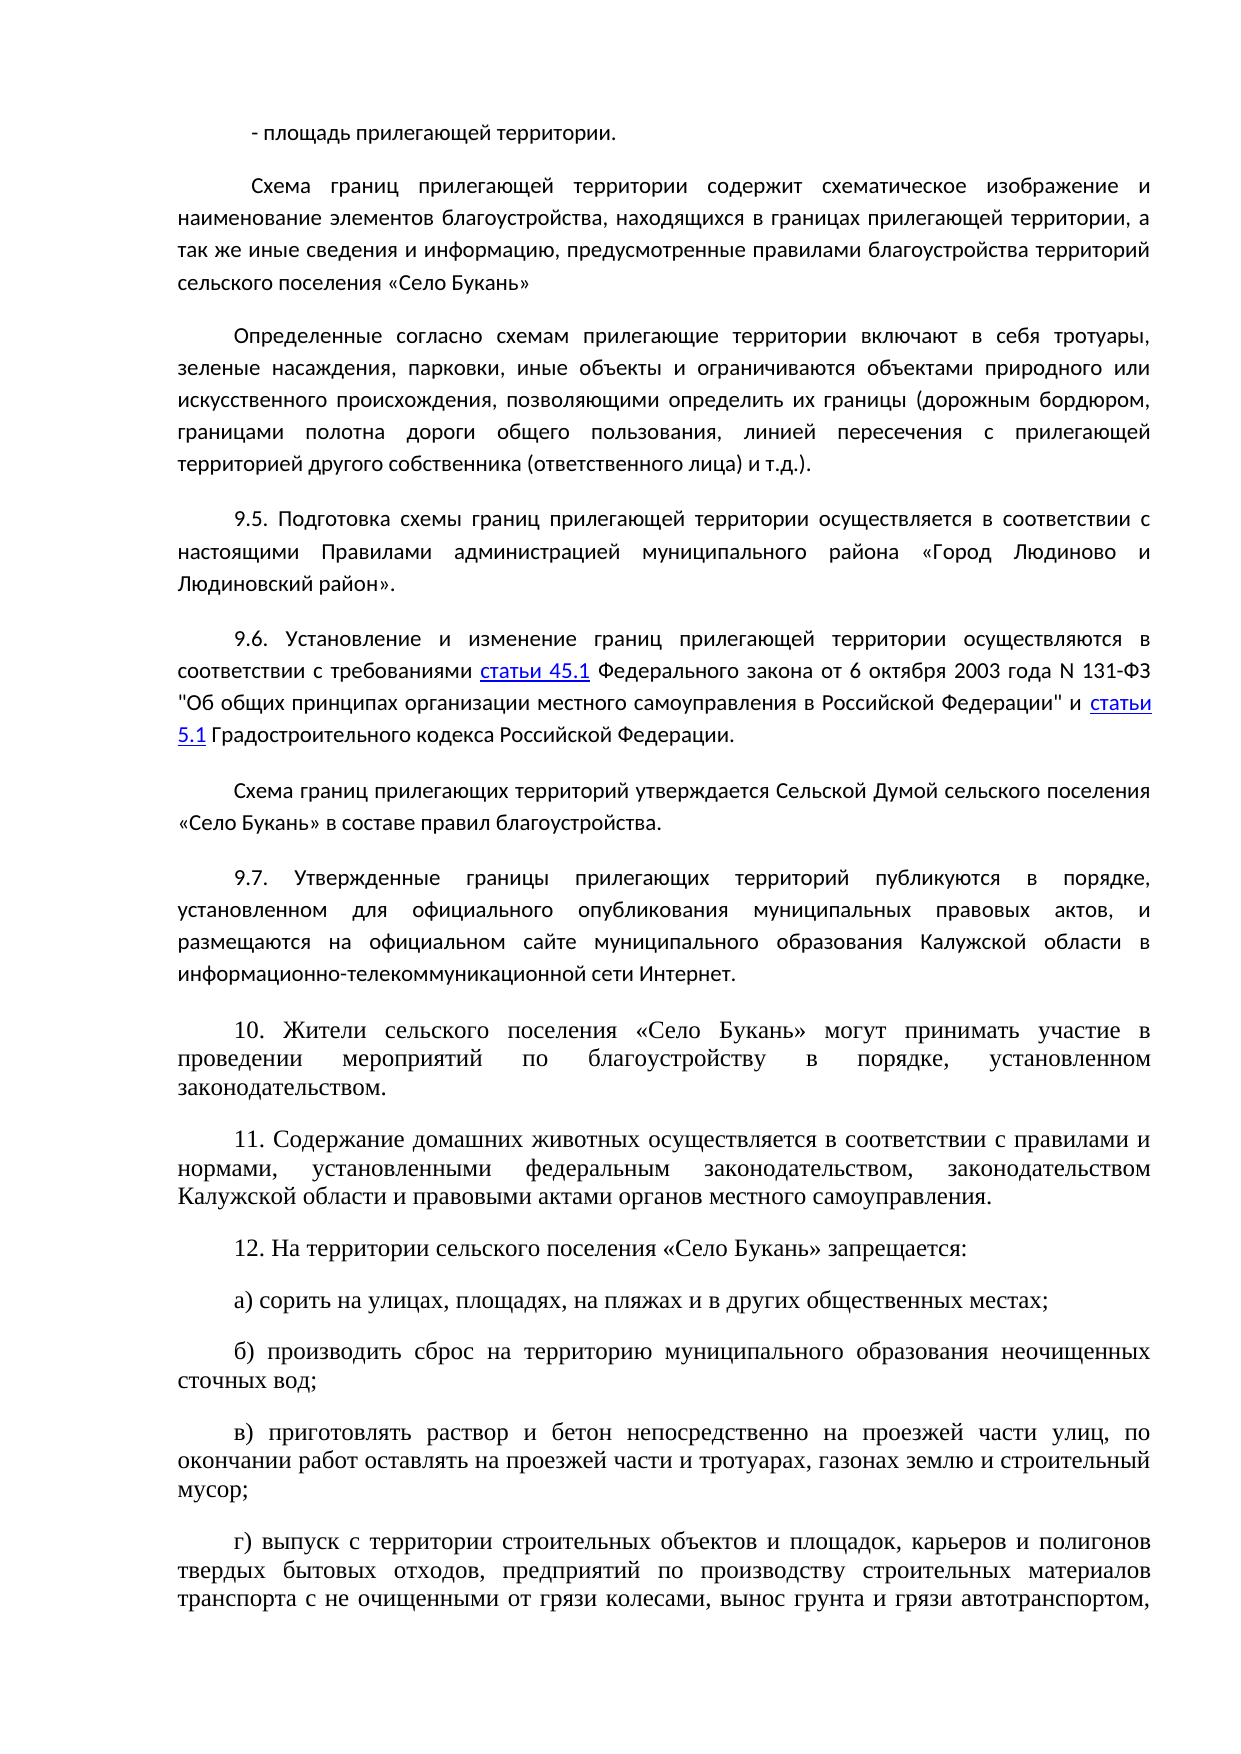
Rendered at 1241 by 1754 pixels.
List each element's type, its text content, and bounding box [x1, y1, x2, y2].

text Схема границ прилегающих территорий утверждается Сельской Думой сельского поселения «Село Букань» в составе правил благоустройства. [177, 776, 1152, 836]
text Определенные согласно схемам прилегающие территории включают в себя тротуары, зеленые насаждения, парковки, иные объекты и ограничиваются объектами природного или искусственного происхождения, позволяющими определить их границы (дорожным бордюром, границами полотна дороги общего пользования, линией пересечения с прилегающей территорией другого собственника (ответственного лица) и т.д.). [177, 321, 1152, 477]
text 9.6. Установление и изменение границ прилегающей территории осуществляются в соответствии с требованиями статьи 45.1 Федерального закона от 6 октября 2003 года N 131-ФЗ "Об общих принципах организации местного самоуправления в Российской Федерации" и статьи 5.1 Градостроительного кодекса Российской Федерации. [177, 624, 1152, 749]
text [177, 1526, 1152, 1612]
text 10. Жители сельского поселения «Село Букань» могут принимать участие в проведении мероприятий по благоустройству в порядке, установленном законодательством. [177, 1015, 1152, 1101]
text 11. Содержание домашних животных осуществляется в соответствии с правилами и нормами, установленными федеральным законодательством, законодательством Калужской области и правовыми актами органов местного самоуправления. [177, 1124, 1152, 1210]
text Схема границ прилегающей территории содержит схематическое изображение и наименование элементов благоустройства, находящихся в границах прилегающей территории, а так же иные сведения и информацию, предусмотренные правилами благоустройства территорий сельского поселения «Село Букань» [177, 171, 1152, 296]
text 12. На территории сельского поселения «Село Букань» запрещается: [177, 1233, 1152, 1262]
text в) приготовлять раствор и бетон непосредственно на проезжей части улиц, по окончании работ оставлять на проезжей части и тротуарах, газонах землю и строительный мусор; [177, 1417, 1152, 1503]
text а) сорить на улицах, площадях, на пляжах и в других общественных местах; [177, 1285, 1152, 1313]
text 9.5. Подготовка схемы границ прилегающей территории осуществляется в соответствии с настоящими Правилами администрацией муниципального района «Город Людиново и Людиновский район». [177, 504, 1152, 597]
text 9.7. Утвержденные границы прилегающих территорий публикуются в порядке, установленном для официального опубликования муниципальных правовых актов, и размещаются на официальном сайте муниципального образования Калужской области в информационно-телекоммуникационной сети Интернет. [177, 863, 1152, 988]
text б) производить сброс на территорию муниципального образования неочищенных сточных вод; [177, 1336, 1152, 1394]
text - площадь прилегающей территории. [177, 118, 1152, 146]
